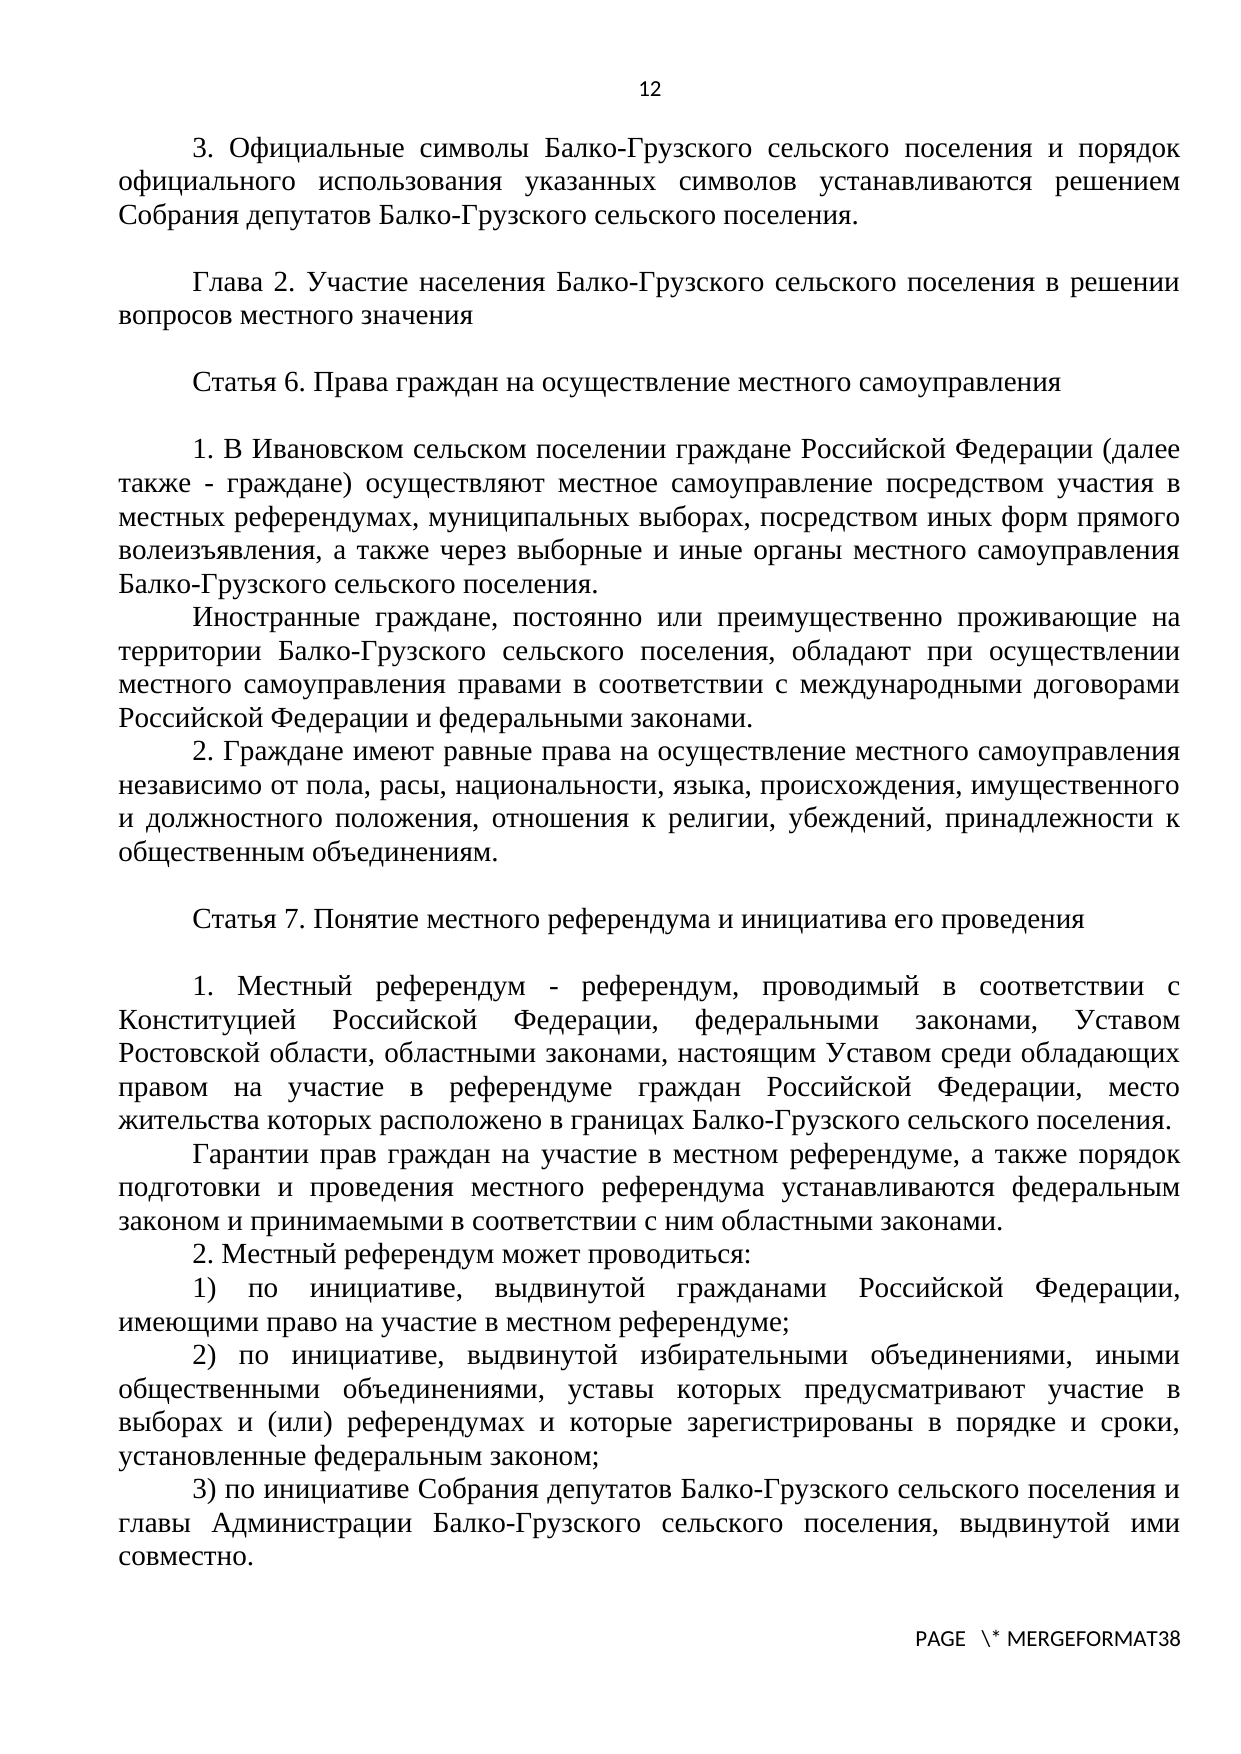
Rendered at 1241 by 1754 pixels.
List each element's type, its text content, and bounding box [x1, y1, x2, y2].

text Статья 7. Понятие местного референдума и инициатива его проведения [118, 901, 1181, 935]
text 1. В Ивановском сельском поселении граждане Российской Федерации (далее также - граждане) осуществляют местное самоуправление посредством участия в местных референдумах, муниципальных выборах, посредством иных форм прямого волеизъявления, а также через выборные и иные органы местного самоуправления Балко-Грузского сельского поселения. [118, 432, 1181, 599]
text 1) по инициативе, выдвинутой гражданами Российской Федерации, имеющими право на участие в местном референдуме; [118, 1270, 1181, 1337]
text Статья 6. Права граждан на осуществление местного самоуправления [118, 364, 1181, 398]
text Глава 2. Участие населения Балко-Грузского сельского поселения в решении вопросов местного значения [118, 264, 1181, 331]
text Иностранные граждане, постоянно или преимущественно проживающие на территории Балко-Грузского сельского поселения, обладают при осуществлении местного самоуправления правами в соответствии с международными договорами Российской Федерации и федеральными законами. [118, 599, 1181, 733]
text 3) по инициативе Собрания депутатов Балко-Грузского сельского поселения и главы Администрации Балко-Грузского сельского поселения, выдвинутой ими совместно. [118, 1471, 1181, 1572]
text Гарантии прав граждан на участие в местном референдуме, а также порядок подготовки и проведения местного референдума устанавливаются федеральным законом и принимаемыми в соответствии с ним областными законами. [118, 1136, 1181, 1237]
text 3. Официальные символы Балко-Грузского сельского поселения и порядок официального использования указанных символов устанавливаются решением Собрания депутатов Балко-Грузского сельского поселения. [118, 130, 1181, 230]
text 2. Граждане имеют равные права на осуществление местного самоуправления независимо от пола, расы, национальности, языка, происхождения, имущественного и должностного положения, отношения к религии, убеждений, принадлежности к общественным объединениям. [118, 733, 1181, 868]
text 2) по инициативе, выдвинутой избирательными объединениями, иными общественными объединениями, уставы которых предусматривают участие в выборах и (или) референдумах и которые зарегистрированы в порядке и сроки, установленные федеральным законом; [118, 1337, 1181, 1471]
text 1. Местный референдум - референдум, проводимый в соответствии с Конституцией Российской Федерации, федеральными законами, Уставом Ростовской области, областными законами, настоящим Уставом среди обладающих правом на участие в референдуме граждан Российской Федерации, место жительства которых расположено в границах Балко-Грузского сельского поселения. [118, 968, 1181, 1136]
text 2. Местный референдум может проводиться: [118, 1237, 1181, 1270]
